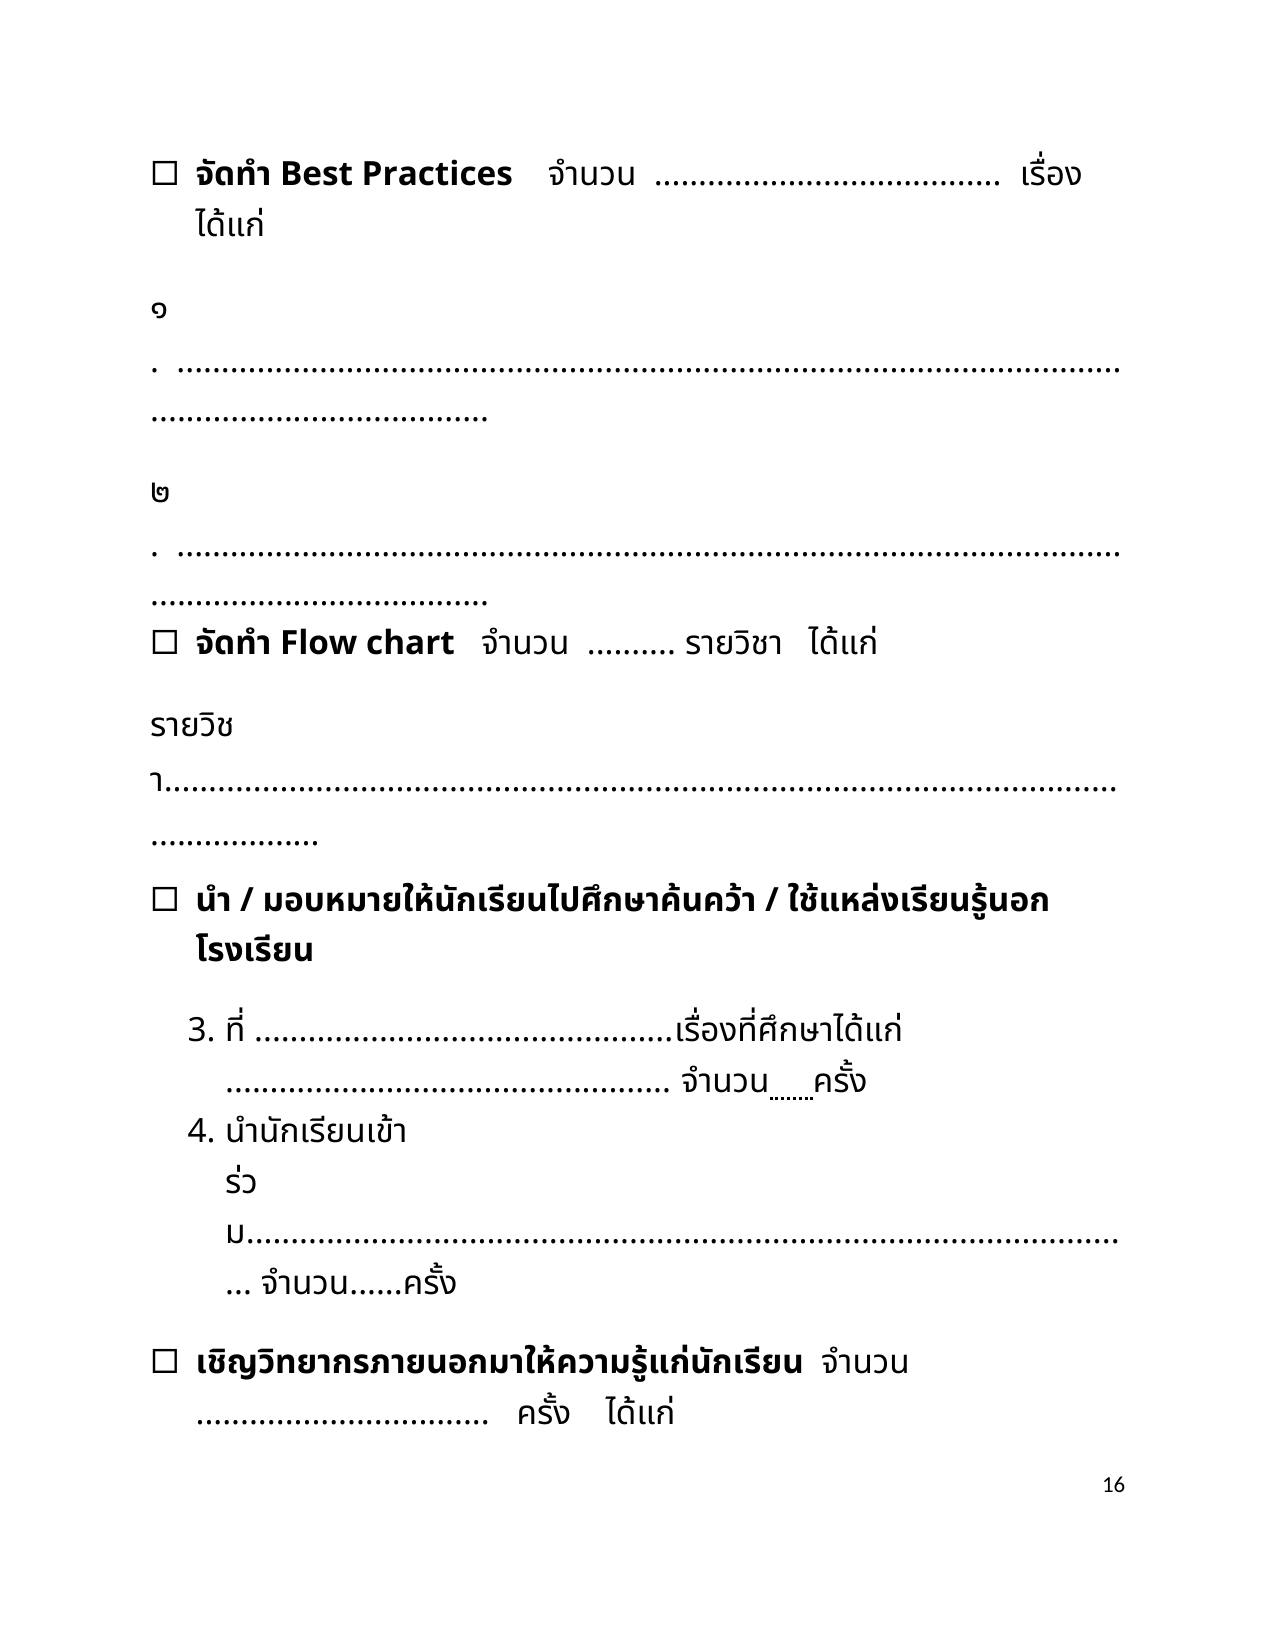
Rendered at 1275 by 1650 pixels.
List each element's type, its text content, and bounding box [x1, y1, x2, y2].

list จัดทำ Best Practices จำนวน ....................................... เรื่อง ได้แก่ [150, 150, 1125, 251]
text รายวิชา.............................................................................................................................. [150, 669, 1125, 855]
text ๑. ................................................................................................................................................ [150, 251, 1125, 431]
list นำนักเรียนเข้าร่วม..................................................................................................... จำนวน......ครั้ง [187, 1136, 1125, 1338]
list จัดทำ Flow chart จำนวน .......... รายวิชา ได้แก่ [150, 619, 1125, 669]
list นำ / มอบหมายให้นักเรียนไปศึกษาค้นคว้า / ใช้แหล่งเรียนรู้นอกโรงเรียน [150, 876, 1125, 977]
text ๒. ................................................................................................................................................ [150, 435, 1125, 615]
list ที่ ...............................................เรื่องที่ศึกษาได้แก่ .................................................. จำนวน ครั้ง [187, 1006, 1125, 1107]
list เชิญวิทยากรภายนอกมาให้ความรู้แก่นักเรียน จำนวน ................................. ครั้ง ได้แก่ [150, 1368, 1125, 1469]
